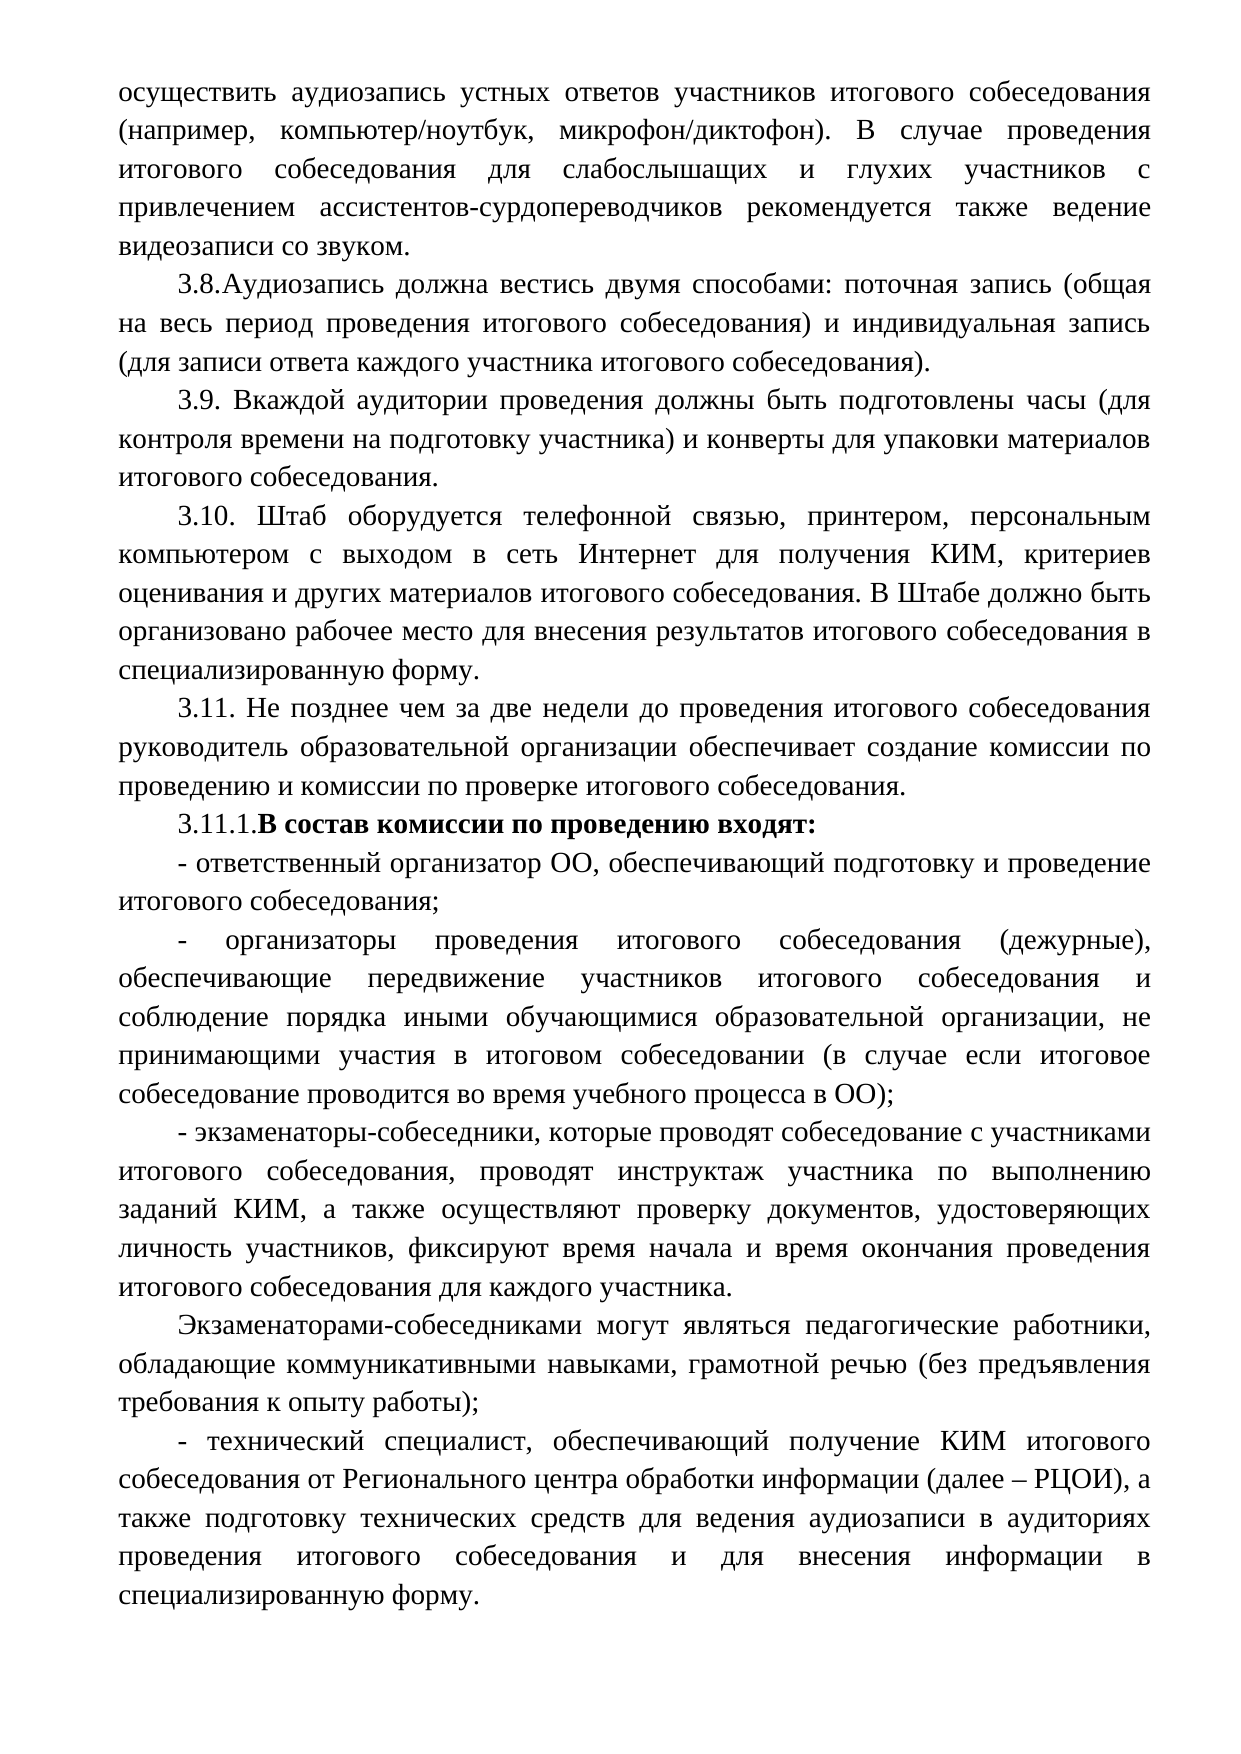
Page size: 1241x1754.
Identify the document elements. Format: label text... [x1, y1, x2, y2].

list 3.9. Вкаждой аудитории проведения должны быть подготовлены часы (для контроля времени на подготовку участника) и конверты для упаковки материалов итогового собеседования. [118, 382, 1152, 493]
text - организаторы проведения итогового собеседования (дежурные), обеспечивающие передвижение участников итогового собеседования и соблюдение порядка иными обучающимися образовательной организации, не принимающими участия в итоговом собеседовании (в случае если итоговое собеседование проводится во время учебного процесса в ОО); [118, 922, 1152, 1109]
text - экзаменаторы-собеседники, которые проводят собеседование с участниками итогового собеседования, проводят инструктаж участника по выполнению заданий КИМ, а также осуществляют проверку документов, удостоверяющих личность участников, фиксируют время начала и время окончания проведения итогового собеседования для каждого участника. [118, 1114, 1152, 1302]
text Экзаменаторами-собеседниками могут являться педагогические работники, обладающие коммуникативными навыками, грамотной речью (без предъявления требования к опыту работы); [118, 1307, 1152, 1418]
text 3.11. Не позднее чем за две недели до проведения итогового собеседования руководитель образовательной организации обеспечивает создание комиссии по проведению и комиссии по проверке итогового собеседования. [118, 691, 1152, 801]
list Аудиозапись должна вестись двумя способами: поточная запись (общая на весь период проведения итогового собеседования) и индивидуальная запись (для записи ответа каждого участника итогового собеседования). [118, 267, 1152, 377]
text 3.10. Штаб оборудуется телефонной связью, принтером, персональным компьютером с выходом в сеть Интернет для получения КИМ, критериев оценивания и других материалов итогового собеседования. В Штабе должно быть организовано рабочее место для внесения результатов итогового собеседования в специализированную форму. [118, 498, 1152, 686]
text 3.11.1.В состав комиссии по проведению входят: [118, 806, 1152, 840]
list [118, 74, 1152, 262]
text - технический специалист, обеспечивающий получение КИМ итогового собеседования от Регионального центра обработки информации (далее – РЦОИ), а также подготовку технических средств для ведения аудиозаписи в аудиториях проведения итогового собеседования и для внесения информации в специализированную форму. [118, 1423, 1152, 1611]
text - ответственный организатор ОО, обеспечивающий подготовку и проведение итогового собеседования; [118, 845, 1152, 917]
